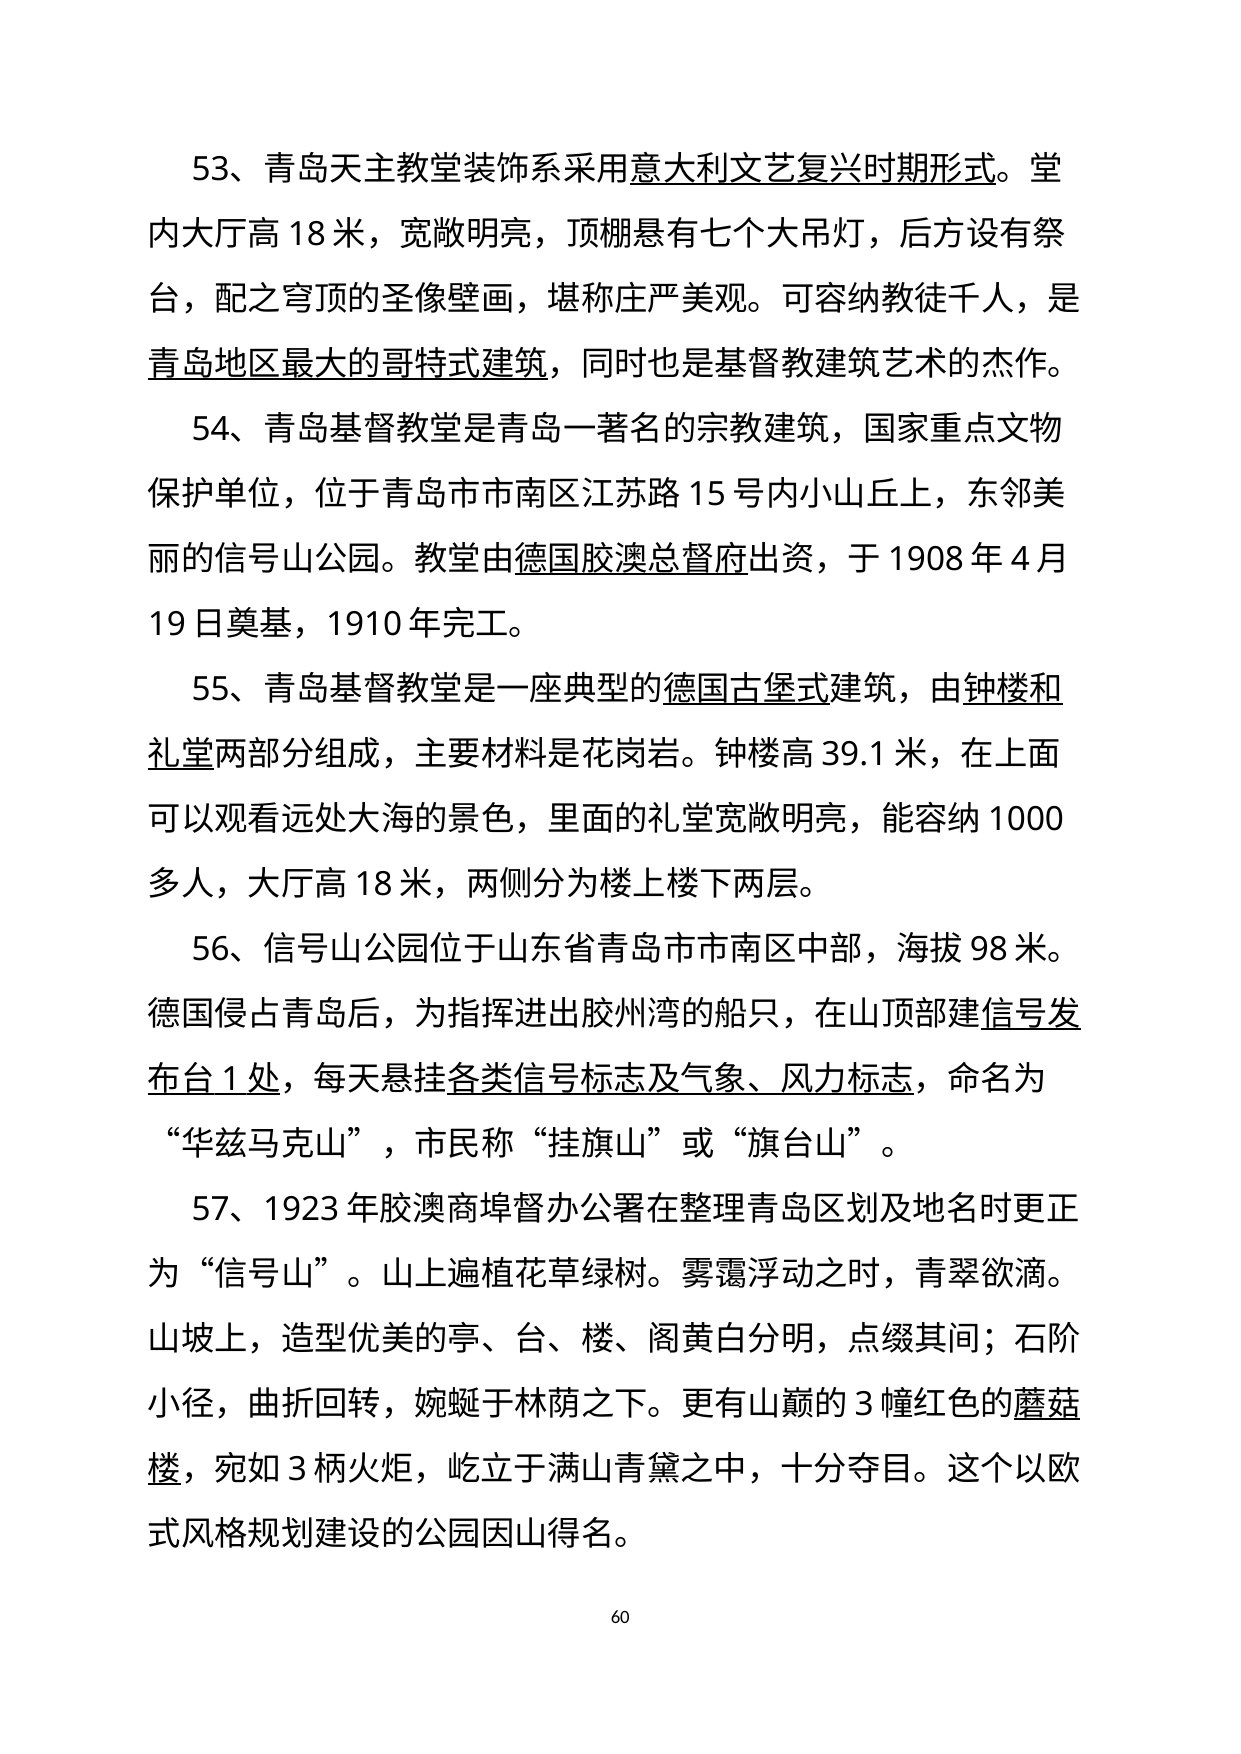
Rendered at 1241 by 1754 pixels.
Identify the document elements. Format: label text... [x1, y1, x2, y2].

text 56、信号山公园位于山东省青岛市市南区中部，海拔98米。德国侵占青岛后，为指挥进出胶州湾的船只，在山顶部建信号发布台1处，每天悬挂各类信号标志及气象、风力标志，命名为“华兹马克山”，市民称“挂旗山”或“旗台山”。 [148, 913, 1082, 1173]
text 55、青岛基督教堂是一座典型的德国古堡式建筑，由钟楼和礼堂两部分组成，主要材料是花岗岩。钟楼高39.1米，在上面可以观看远处大海的景色，里面的礼堂宽敞明亮，能容纳1000多人，大厅高18米，两侧分为楼上楼下两层。 [148, 653, 1082, 913]
text 57、1923年胶澳商埠督办公署在整理青岛区划及地名时更正为“信号山”。山上遍植花草绿树。雾霭浮动之时，青翠欲滴。山坡上，造型优美的亭、台、楼、阁黄白分明，点缀其间；石阶小径，曲折回转，婉蜒于林荫之下。更有山巅的3幢红色的蘑菇楼，宛如3柄火炬，屹立于满山青黛之中，十分夺目。这个以欧式风格规划建设的公园因山得名。 [148, 1173, 1082, 1563]
text 54、青岛基督教堂是青岛一著名的宗教建筑，国家重点文物保护单位，位于青岛市市南区江苏路15号内小山丘上，东邻美丽的信号山公园。教堂由德国胶澳总督府出资，于1908年4月19日奠基，1910年完工。 [148, 393, 1082, 653]
text 53、青岛天主教堂装饰系采用意大利文艺复兴时期形式。堂内大厅高18米，宽敞明亮，顶棚悬有七个大吊灯，后方设有祭台，配之穹顶的圣像壁画，堪称庄严美观。可容纳教徒千人，是青岛地区最大的哥特式建筑，同时也是基督教建筑艺术的杰作。 [148, 133, 1082, 393]
